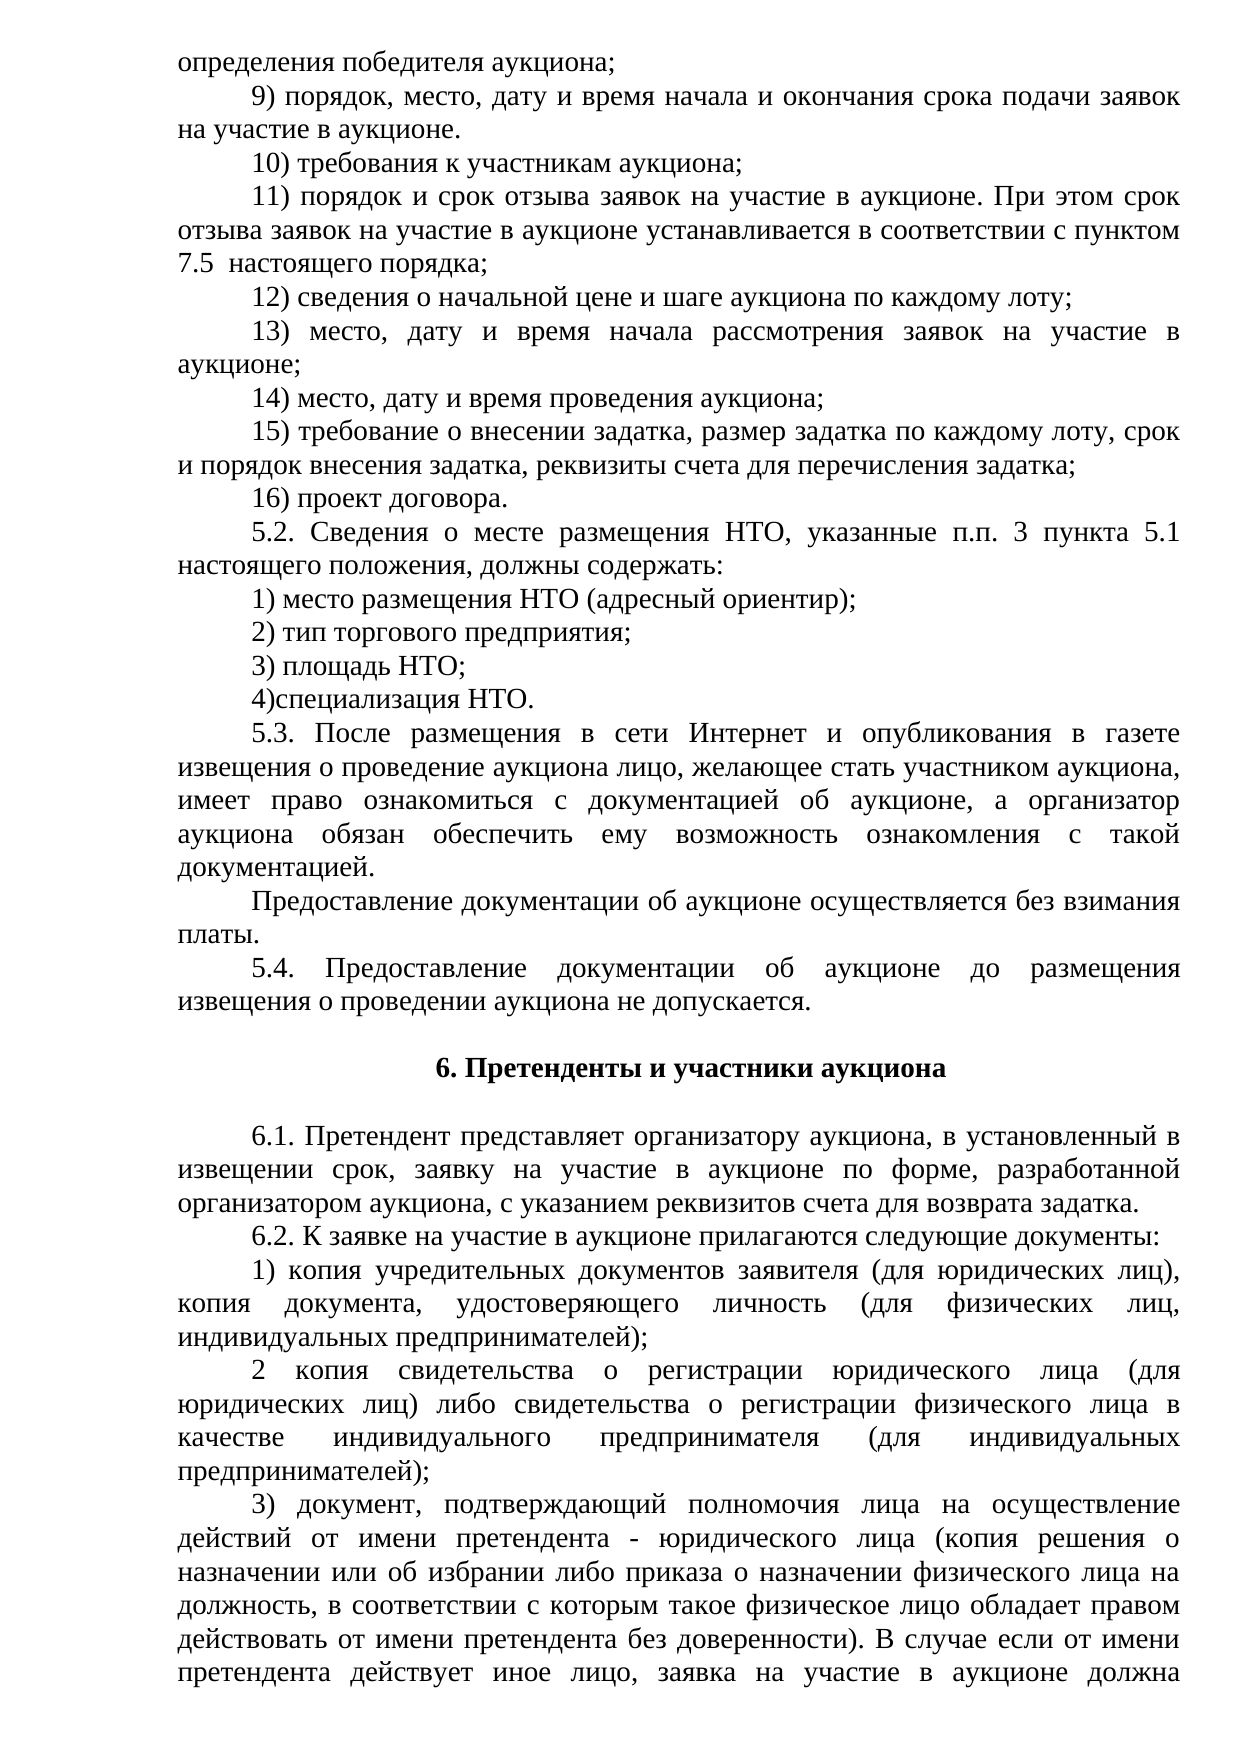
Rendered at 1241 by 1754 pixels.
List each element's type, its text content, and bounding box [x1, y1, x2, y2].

text 6. Претенденты и участники аукциона [177, 1051, 1181, 1084]
text 5.2. Сведения о месте размещения НТО, указанные п.п. 3 пункта 5.1 настоящего положения, должны содержать: [177, 514, 1181, 581]
text 2) тип торгового предприятия; [177, 614, 1181, 648]
text 14) место, дату и время проведения аукциона; [177, 380, 1181, 413]
text 1) копия учредительных документов заявителя (для юридических лиц), копия документа, удостоверяющего личность (для физических лиц, индивидуальных предпринимателей); [177, 1252, 1181, 1352]
text 13) место, дату и время начала рассмотрения заявок на участие в аукционе; [177, 313, 1181, 380]
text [177, 1487, 1181, 1688]
text 15) требование о внесении задатка, размер задатка по каждому лоту, срок и порядок внесения задатка, реквизиты счета для перечисления задатка; [177, 413, 1181, 480]
text 1) место размещения НТО (адресный ориентир); [177, 581, 1181, 614]
text 16) проект договора. [177, 480, 1181, 514]
text 4)специализация НТО. [177, 682, 1181, 715]
text 12) сведения о начальной цене и шаге аукциона по каждому лоту; [177, 279, 1181, 313]
text 2 копия свидетельства о регистрации юридического лица (для юридических лиц) либо свидетельства о регистрации физического лица в качестве индивидуального предпринимателя (для индивидуальных предпринимателей); [177, 1352, 1181, 1487]
text 5.4. Предоставление документации об аукционе до размещения извещения о проведении аукциона не допускается. [177, 950, 1181, 1017]
text 5.3. После размещения в сети Интернет и опубликования в газете извещения о проведение аукциона лицо, желающее стать участником аукциона, имеет право ознакомиться с документацией об аукционе, а организатор аукциона обязан обеспечить ему возможность ознакомления с такой документацией. [177, 715, 1181, 883]
text 11) порядок и срок отзыва заявок на участие в аукционе. При этом срок отзыва заявок на участие в аукционе устанавливается в соответствии с пунктом 7.5 настоящего порядка; [177, 178, 1181, 279]
text 10) требования к участникам аукциона; [177, 145, 1181, 178]
text 6.1. Претендент представляет организатору аукциона, в установленный в извещении срок, заявку на участие в аукционе по форме, разработанной организатором аукциона, с указанием реквизитов счета для возврата задатка. [177, 1118, 1181, 1218]
text Предоставление документации об аукционе осуществляется без взимания платы. [177, 883, 1181, 950]
text 3) площадь НТО; [177, 648, 1181, 682]
text 9) порядок, место, дату и время начала и окончания срока подачи заявок на участие в аукционе. [177, 78, 1181, 145]
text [177, 44, 1181, 78]
text 6.2. К заявке на участие в аукционе прилагаются следующие документы: [177, 1218, 1181, 1252]
